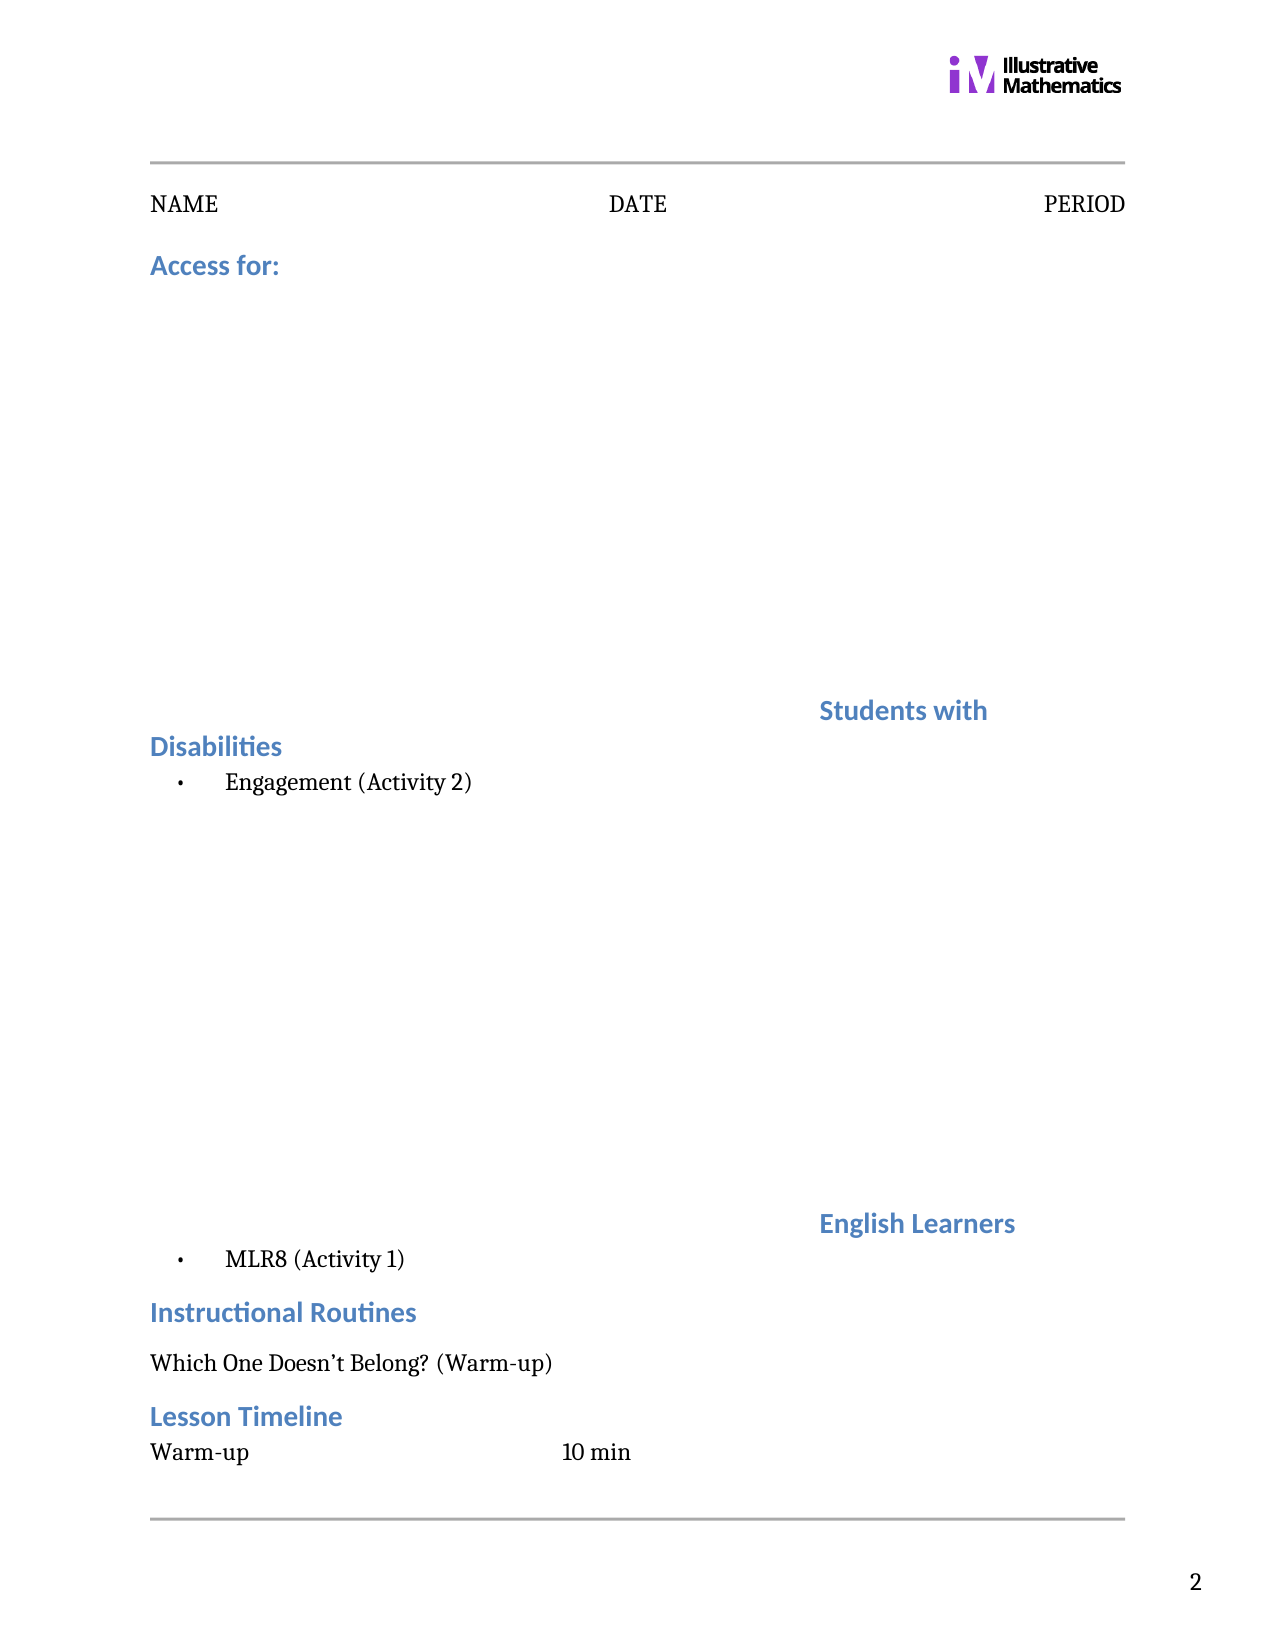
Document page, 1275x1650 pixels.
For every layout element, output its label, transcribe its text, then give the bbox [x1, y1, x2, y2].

table_header Warm-up [139, 1434, 551, 1470]
subtitle English Learners [150, 817, 1125, 1241]
subtitle Access for: [150, 247, 1125, 283]
list MLR8 (Activity 1) [175, 1245, 1125, 1273]
subtitle Lesson Timeline [150, 1398, 1125, 1434]
picture [949, 55, 1121, 93]
subtitle Students with Disabilities [150, 304, 1125, 764]
text Which One Doesn’t Belong? (Warm-up) [150, 1349, 1125, 1377]
list Engagement (Activity 2) [175, 767, 1125, 796]
table_header 10 min [551, 1434, 964, 1470]
subtitle Instructional Routines [150, 1294, 1125, 1330]
